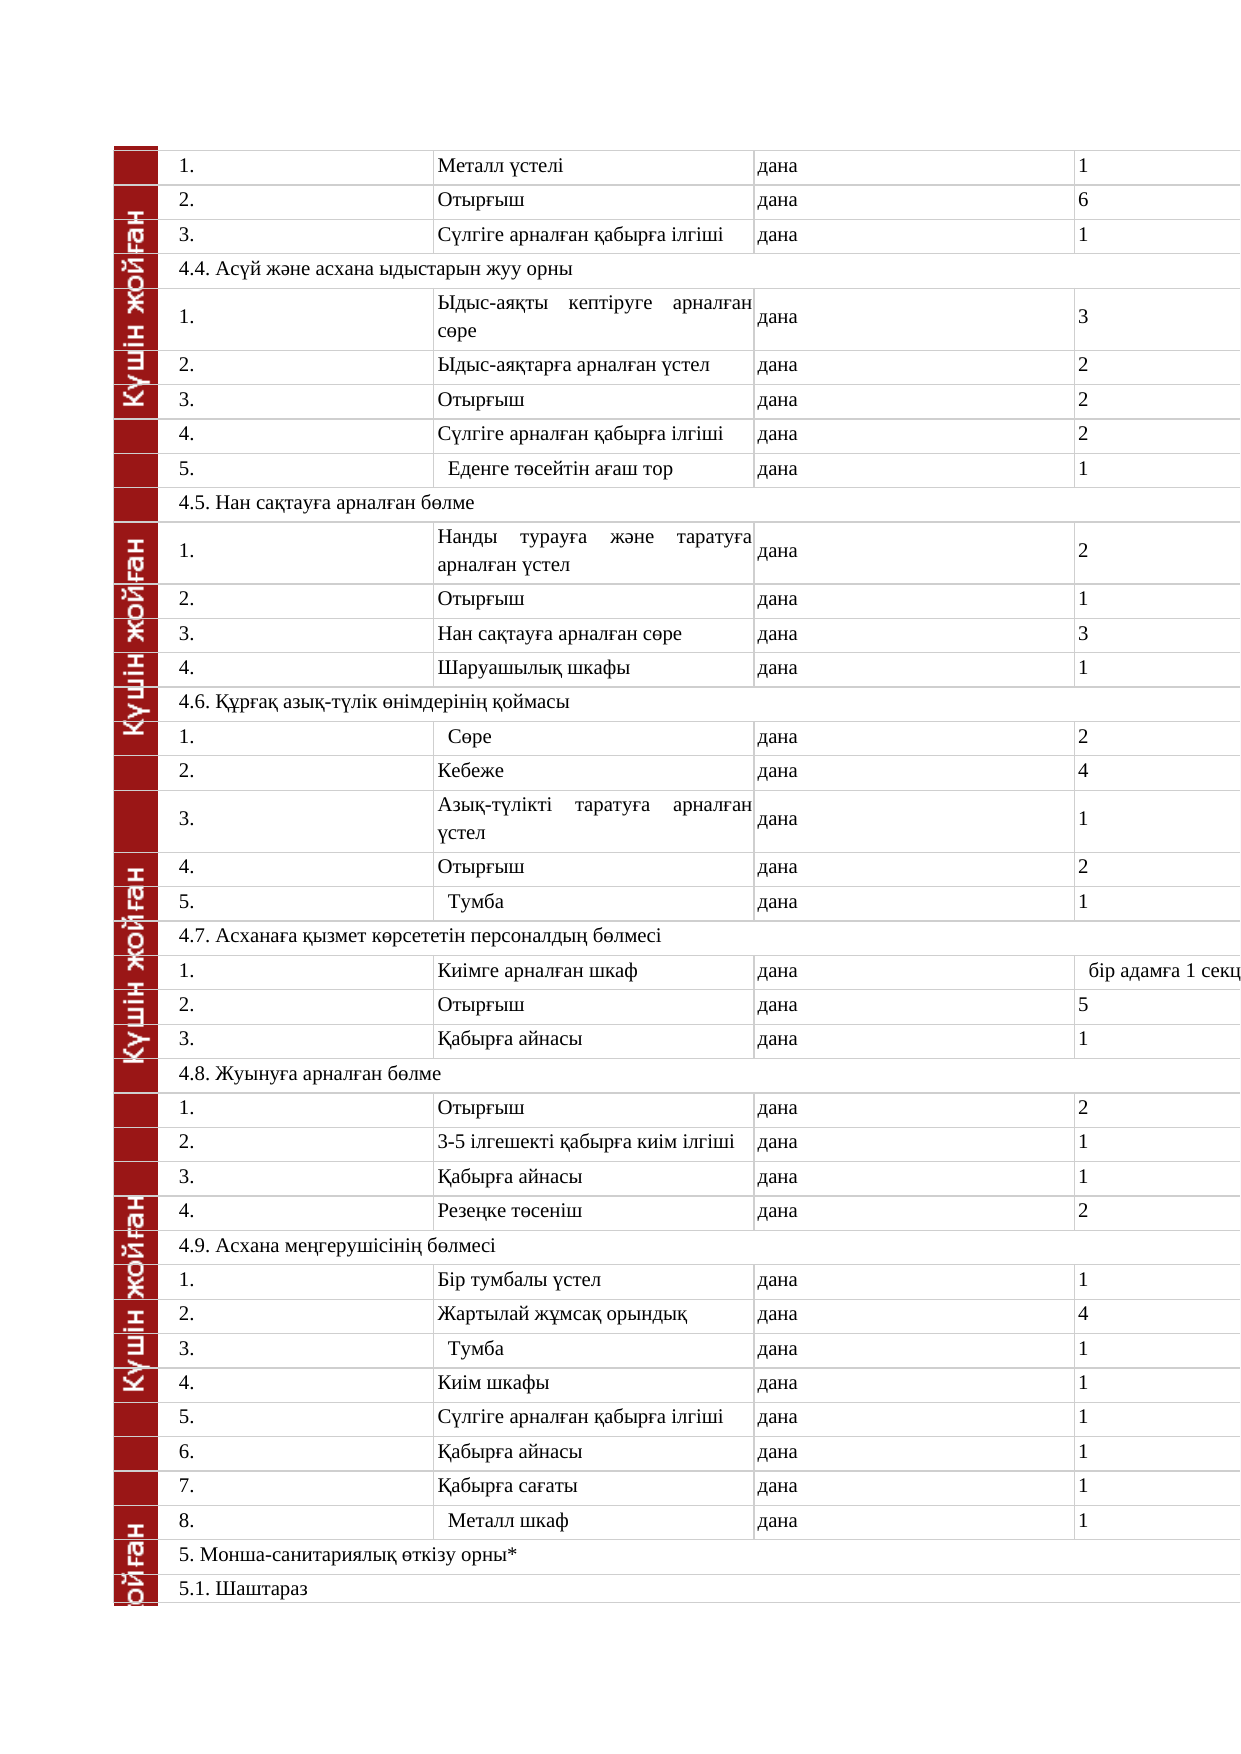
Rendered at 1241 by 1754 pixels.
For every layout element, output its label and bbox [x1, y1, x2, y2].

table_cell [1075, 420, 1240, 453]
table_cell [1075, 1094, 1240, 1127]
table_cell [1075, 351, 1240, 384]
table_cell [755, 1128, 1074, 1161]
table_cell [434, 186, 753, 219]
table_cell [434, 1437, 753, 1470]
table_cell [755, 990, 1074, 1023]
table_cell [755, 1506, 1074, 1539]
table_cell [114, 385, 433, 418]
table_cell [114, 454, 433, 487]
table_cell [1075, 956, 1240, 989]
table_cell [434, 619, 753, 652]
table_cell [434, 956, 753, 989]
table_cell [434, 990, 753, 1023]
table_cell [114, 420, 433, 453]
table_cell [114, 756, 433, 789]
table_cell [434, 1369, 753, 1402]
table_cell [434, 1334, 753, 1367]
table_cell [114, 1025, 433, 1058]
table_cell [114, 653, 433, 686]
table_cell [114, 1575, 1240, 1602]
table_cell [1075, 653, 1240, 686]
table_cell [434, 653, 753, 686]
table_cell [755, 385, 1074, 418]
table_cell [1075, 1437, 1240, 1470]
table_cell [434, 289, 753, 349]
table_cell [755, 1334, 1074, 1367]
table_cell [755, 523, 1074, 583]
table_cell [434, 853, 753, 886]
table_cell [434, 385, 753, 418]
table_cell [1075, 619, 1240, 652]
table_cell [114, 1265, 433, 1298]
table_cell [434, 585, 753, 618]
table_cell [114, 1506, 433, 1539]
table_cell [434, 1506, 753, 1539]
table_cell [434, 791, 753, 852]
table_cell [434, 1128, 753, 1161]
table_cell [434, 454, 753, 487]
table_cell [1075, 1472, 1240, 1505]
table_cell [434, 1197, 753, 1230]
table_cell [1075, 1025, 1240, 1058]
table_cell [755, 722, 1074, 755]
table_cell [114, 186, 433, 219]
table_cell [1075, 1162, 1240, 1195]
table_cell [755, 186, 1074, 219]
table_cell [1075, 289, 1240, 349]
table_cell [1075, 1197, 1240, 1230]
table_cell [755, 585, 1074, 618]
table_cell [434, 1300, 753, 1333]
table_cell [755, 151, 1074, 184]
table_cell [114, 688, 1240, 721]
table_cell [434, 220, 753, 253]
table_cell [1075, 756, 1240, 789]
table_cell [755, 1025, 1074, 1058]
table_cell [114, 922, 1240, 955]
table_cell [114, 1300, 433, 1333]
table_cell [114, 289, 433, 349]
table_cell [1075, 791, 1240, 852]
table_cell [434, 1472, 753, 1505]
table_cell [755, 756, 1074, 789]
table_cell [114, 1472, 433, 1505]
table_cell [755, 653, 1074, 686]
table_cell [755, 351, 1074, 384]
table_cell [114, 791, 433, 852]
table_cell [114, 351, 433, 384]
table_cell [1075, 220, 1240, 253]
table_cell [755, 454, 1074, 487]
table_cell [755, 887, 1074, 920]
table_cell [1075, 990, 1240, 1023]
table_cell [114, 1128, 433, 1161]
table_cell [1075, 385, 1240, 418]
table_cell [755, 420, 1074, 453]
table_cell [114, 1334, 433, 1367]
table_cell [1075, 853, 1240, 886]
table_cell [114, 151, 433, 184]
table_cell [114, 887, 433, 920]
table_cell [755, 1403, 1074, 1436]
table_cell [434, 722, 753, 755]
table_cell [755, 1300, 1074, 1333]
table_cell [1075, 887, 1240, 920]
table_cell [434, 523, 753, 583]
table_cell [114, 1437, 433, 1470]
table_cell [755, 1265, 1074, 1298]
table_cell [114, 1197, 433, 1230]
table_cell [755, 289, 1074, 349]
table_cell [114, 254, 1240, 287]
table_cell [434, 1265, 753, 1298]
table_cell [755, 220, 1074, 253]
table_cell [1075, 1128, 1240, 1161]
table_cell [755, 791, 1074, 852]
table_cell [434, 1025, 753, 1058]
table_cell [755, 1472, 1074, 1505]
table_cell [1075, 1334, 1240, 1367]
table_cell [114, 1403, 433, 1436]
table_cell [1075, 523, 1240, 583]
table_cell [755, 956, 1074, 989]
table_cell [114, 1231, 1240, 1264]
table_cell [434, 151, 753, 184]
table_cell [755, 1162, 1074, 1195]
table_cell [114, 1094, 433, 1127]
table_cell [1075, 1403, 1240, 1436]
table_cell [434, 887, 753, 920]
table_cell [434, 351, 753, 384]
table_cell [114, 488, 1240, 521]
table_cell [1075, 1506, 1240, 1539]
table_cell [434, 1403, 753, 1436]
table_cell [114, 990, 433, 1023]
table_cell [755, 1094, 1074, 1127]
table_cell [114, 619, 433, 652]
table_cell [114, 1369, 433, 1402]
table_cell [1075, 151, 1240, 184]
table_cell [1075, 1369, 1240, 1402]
picture [114, 146, 158, 150]
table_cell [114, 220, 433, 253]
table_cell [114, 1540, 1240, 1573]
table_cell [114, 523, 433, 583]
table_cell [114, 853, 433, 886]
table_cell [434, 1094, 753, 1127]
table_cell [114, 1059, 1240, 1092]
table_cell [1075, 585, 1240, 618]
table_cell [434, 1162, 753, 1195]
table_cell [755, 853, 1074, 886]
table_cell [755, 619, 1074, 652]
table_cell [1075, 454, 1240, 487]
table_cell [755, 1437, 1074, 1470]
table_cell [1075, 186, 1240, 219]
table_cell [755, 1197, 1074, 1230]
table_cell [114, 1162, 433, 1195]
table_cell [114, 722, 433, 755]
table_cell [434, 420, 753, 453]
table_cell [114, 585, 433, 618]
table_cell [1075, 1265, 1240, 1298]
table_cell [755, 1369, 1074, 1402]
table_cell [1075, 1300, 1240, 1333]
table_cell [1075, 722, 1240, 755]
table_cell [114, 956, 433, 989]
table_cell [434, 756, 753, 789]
